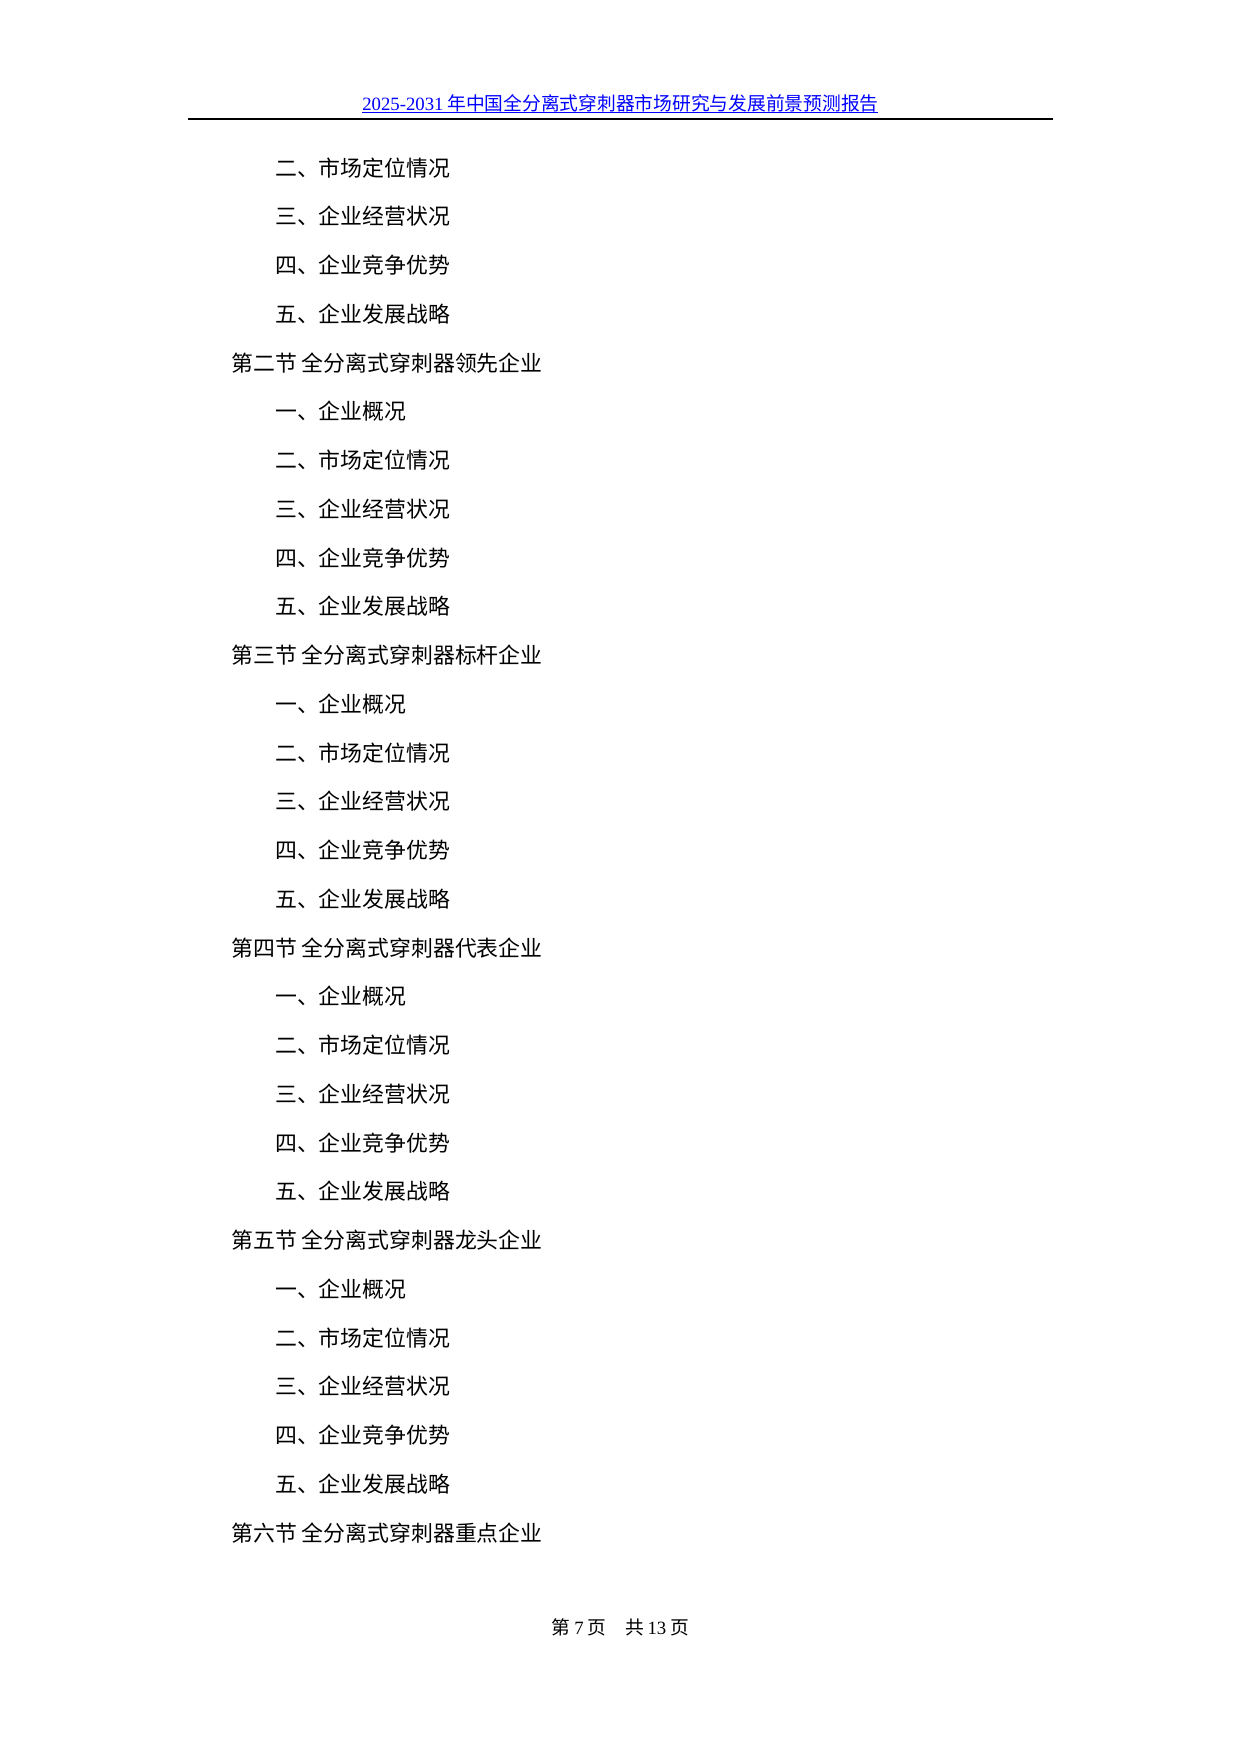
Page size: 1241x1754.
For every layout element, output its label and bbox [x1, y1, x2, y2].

text [187, 150, 1053, 1548]
